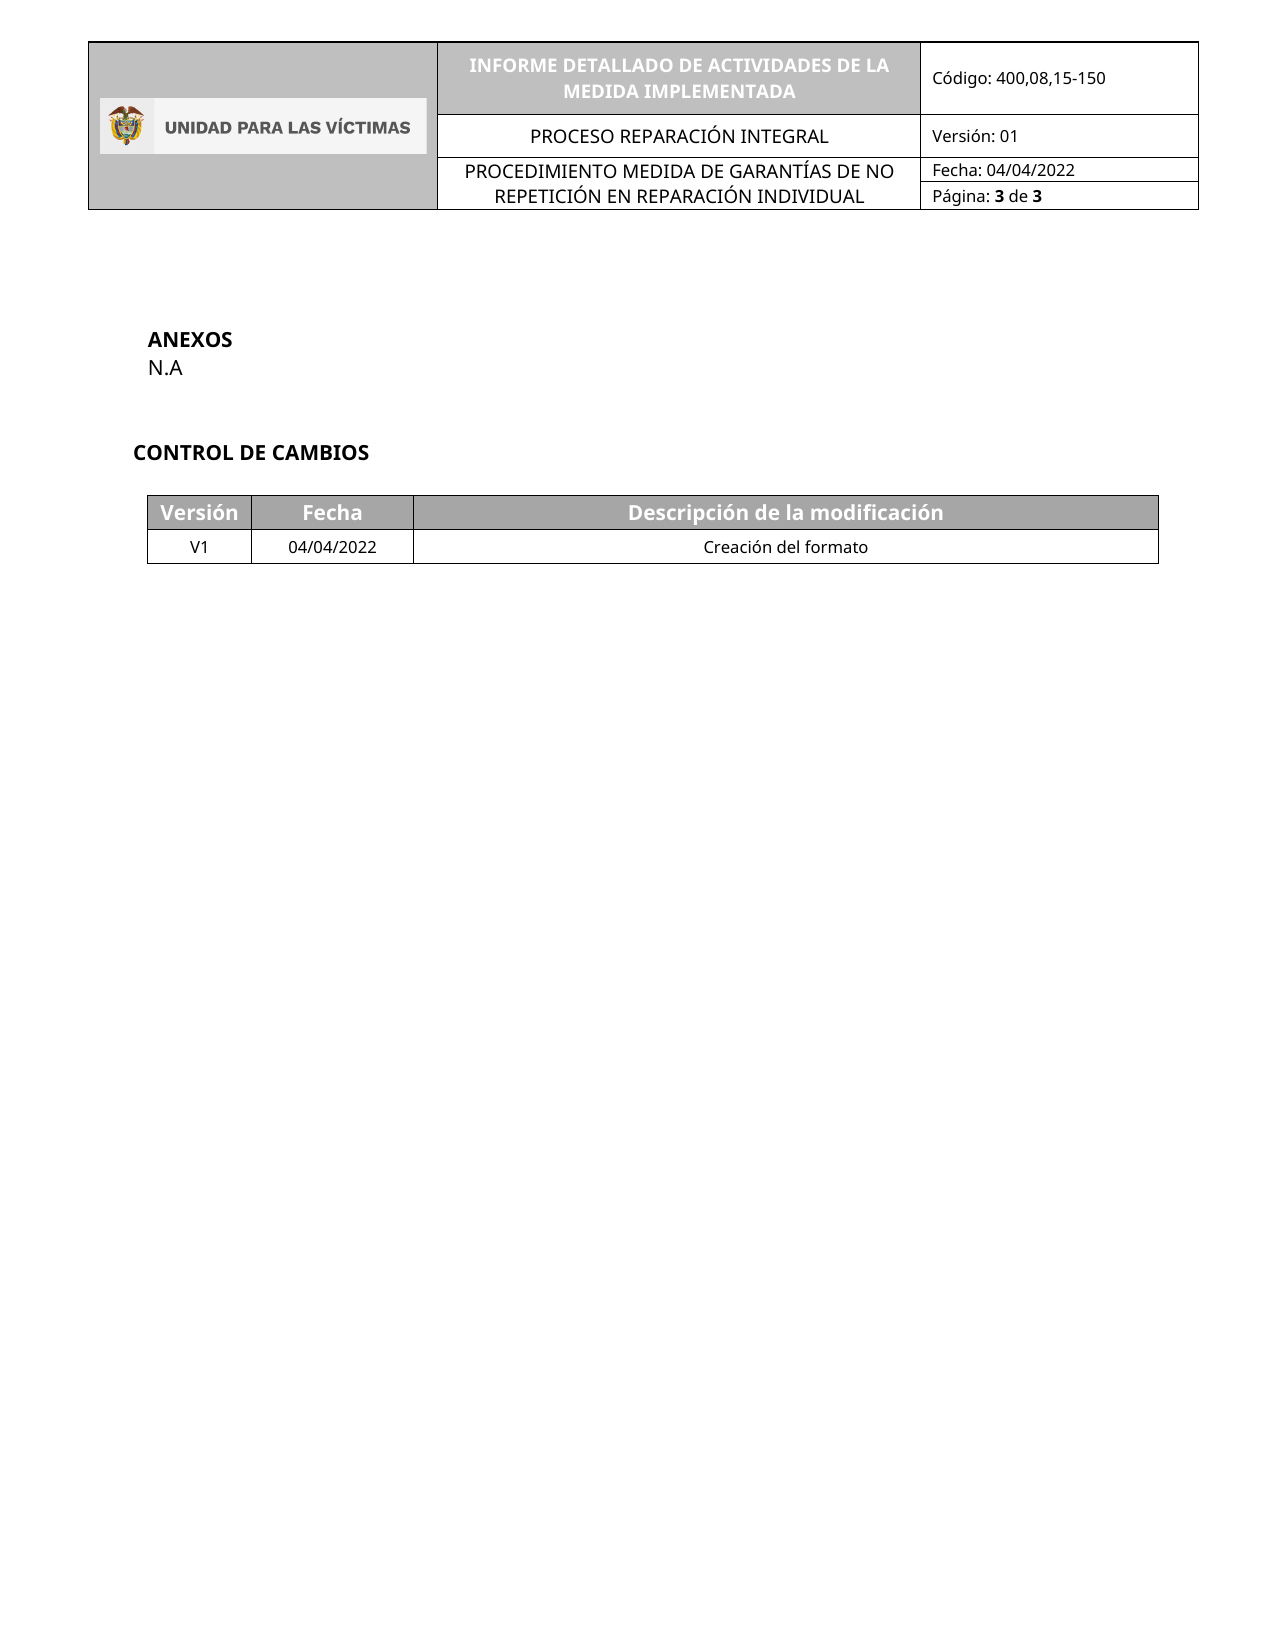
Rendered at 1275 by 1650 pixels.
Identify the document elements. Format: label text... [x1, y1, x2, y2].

table_cell Creación del formato [414, 530, 1158, 563]
table_header Descripción de la modificación [414, 496, 1158, 529]
table_header Fecha [252, 496, 413, 529]
text ANEXOS [148, 325, 1127, 353]
table_cell V1 [148, 530, 251, 563]
text CONTROL DE CAMBIOS [133, 438, 1127, 467]
table_cell 04/04/2022 [252, 530, 413, 563]
picture [100, 98, 427, 154]
table_header Versión [148, 496, 251, 529]
text N.A [148, 353, 1127, 382]
